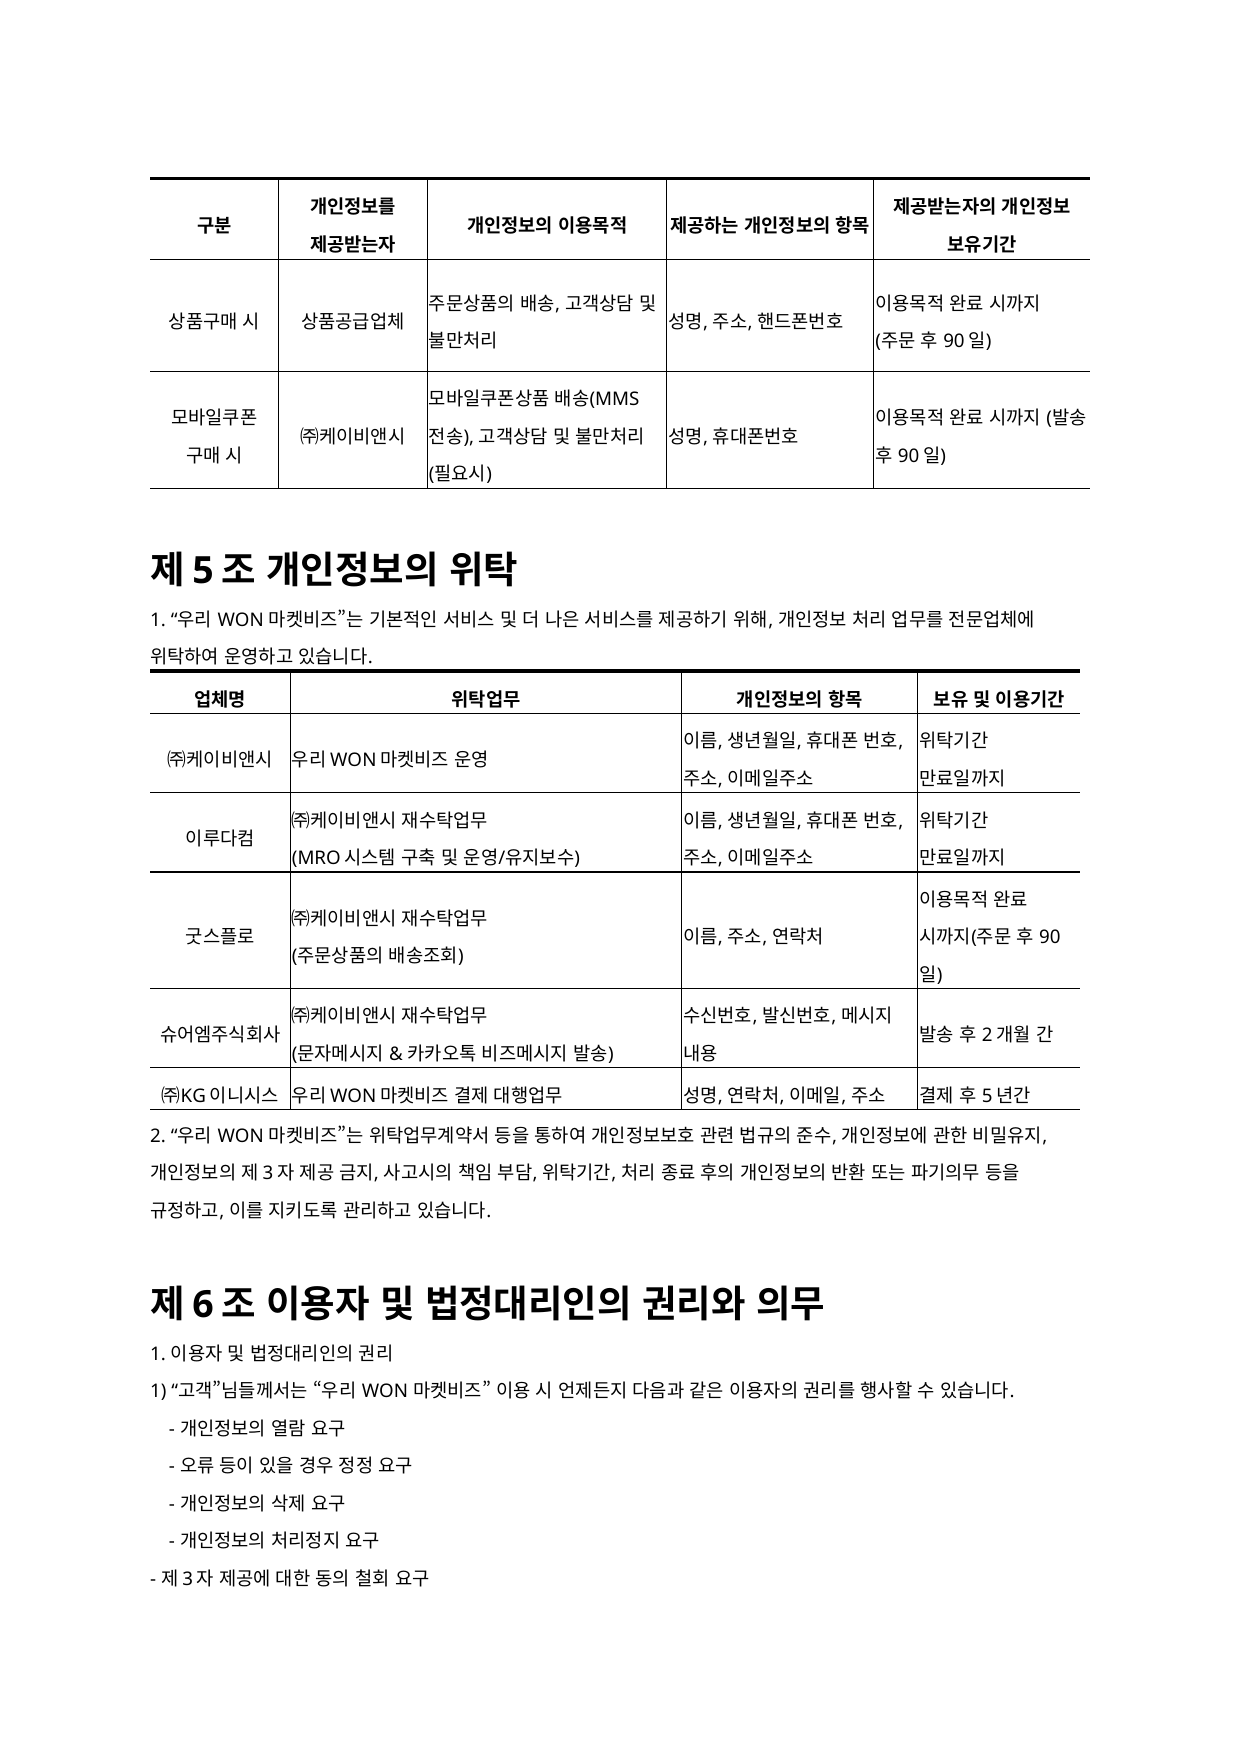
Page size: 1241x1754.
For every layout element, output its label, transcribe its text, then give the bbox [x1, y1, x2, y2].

table_cell 굿스플로 [150, 873, 290, 988]
text 제5조 개인정보의 위탁 [150, 540, 1090, 594]
table_cell 이용목적 완료 시까지 (주문 후 90일) [874, 260, 1090, 371]
table_cell 상품구매 시 [150, 260, 278, 371]
table_header 개인정보의 이용목적 [428, 180, 666, 258]
table_cell 우리WON마켓비즈 결제 대행업무 [291, 1068, 681, 1109]
table_cell 슈어엠주식회사 [150, 989, 290, 1067]
table_cell 이름, 생년월일, 휴대폰 번호, 주소, 이메일주소 [682, 793, 917, 871]
table_header 개인정보의 항목 [682, 673, 917, 713]
table_header 구분 [150, 180, 278, 258]
table_cell 이용목적 완료 시까지(주문 후 90일) [918, 873, 1080, 988]
table_header 개인정보를 제공받는자 [279, 180, 427, 258]
table_cell 모바일쿠폰 구매 시 [150, 372, 278, 488]
table_cell 위탁기간 만료일까지 [918, 793, 1080, 871]
text - 오류 등이 있을 경우 정정 요구 [150, 1441, 1090, 1478]
table_cell 결제 후 5년간 [918, 1068, 1080, 1109]
text 1) “고객”님들께서는 “우리 WON 마켓비즈” 이용 시 언제든지 다음과 같은 이용자의 권리를 행사할 수 있습니다. [150, 1366, 1090, 1403]
text 1. “우리 WON 마켓비즈”는 기본적인 서비스 및 더 나은 서비스를 제공하기 위해, 개인정보 처리 업무를 전문업체에 위탁하여 운영하고 있습니다. [150, 594, 1090, 669]
table_cell 이름, 생년월일, 휴대폰 번호, 주소, 이메일주소 [682, 714, 917, 792]
table_cell 성명, 주소, 핸드폰번호 [667, 260, 873, 371]
table_cell 이용목적 완료 시까지 (발송 후 90일) [874, 372, 1090, 488]
table_cell 모바일쿠폰상품 배송(MMS전송), 고객상담 및 불만처리(필요시) [428, 372, 666, 488]
table_cell ㈜케이비앤시 재수탁업무 (문자메시지 & 카카오톡 비즈메시지 발송) [291, 989, 681, 1067]
table_header 제공하는 개인정보의 항목 [667, 180, 873, 258]
table_cell 성명, 연락처, 이메일, 주소 [682, 1068, 917, 1109]
table_header 제공받는자의 개인정보 보유기간 [874, 180, 1090, 258]
text - 개인정보의 처리정지 요구 [150, 1516, 1090, 1553]
table_header 위탁업무 [291, 673, 681, 713]
table_cell 이루다컴 [150, 793, 290, 871]
table_cell 상품공급업체 [279, 260, 427, 371]
table_cell 이름, 주소, 연락처 [682, 873, 917, 988]
table_cell 수신번호, 발신번호, 메시지 내용 [682, 989, 917, 1067]
text - 개인정보의 열람 요구 [150, 1403, 1090, 1441]
table_cell ㈜케이비앤시 재수탁업무 (주문상품의 배송조회) [291, 873, 681, 988]
table_cell 성명, 휴대폰번호 [667, 372, 873, 488]
text - 제3자 제공에 대한 동의 철회 요구 [150, 1553, 1090, 1591]
text 1. 이용자 및 법정대리인의 권리 [150, 1328, 1090, 1366]
table_cell ㈜케이비앤시 재수탁업무 (MRO시스템 구축 및 운영/유지보수) [291, 793, 681, 871]
table_cell 주문상품의 배송, 고객상담 및 불만처리 [428, 260, 666, 371]
table_cell 우리WON마켓비즈 운영 [291, 714, 681, 792]
text 2. “우리 WON 마켓비즈”는 위탁업무계약서 등을 통하여 개인정보보호 관련 법규의 준수, 개인정보에 관한 비밀유지, 개인정보의 제3자 제공 금지, 사고시의 책임 부담, 위탁기간, 처리 종료 후의 개인정보의 반환 또는 파기의무 등을 규정하고, 이를 지키도록 관리하고 있습니다. [150, 1110, 1090, 1222]
table_cell ㈜KG이니시스 [150, 1068, 290, 1109]
table_cell 발송 후 2개월 간 [918, 989, 1080, 1067]
table_cell ㈜케이비앤시 [150, 714, 290, 792]
table_cell ㈜케이비앤시 [279, 372, 427, 488]
text 제6조 이용자 및 법정대리인의 권리와 의무 [150, 1273, 1090, 1328]
text - 개인정보의 삭제 요구 [150, 1478, 1090, 1516]
table_cell 위탁기간 만료일까지 [918, 714, 1080, 792]
table_header 업체명 [150, 673, 290, 713]
table_header 보유 및 이용기간 [918, 673, 1080, 713]
